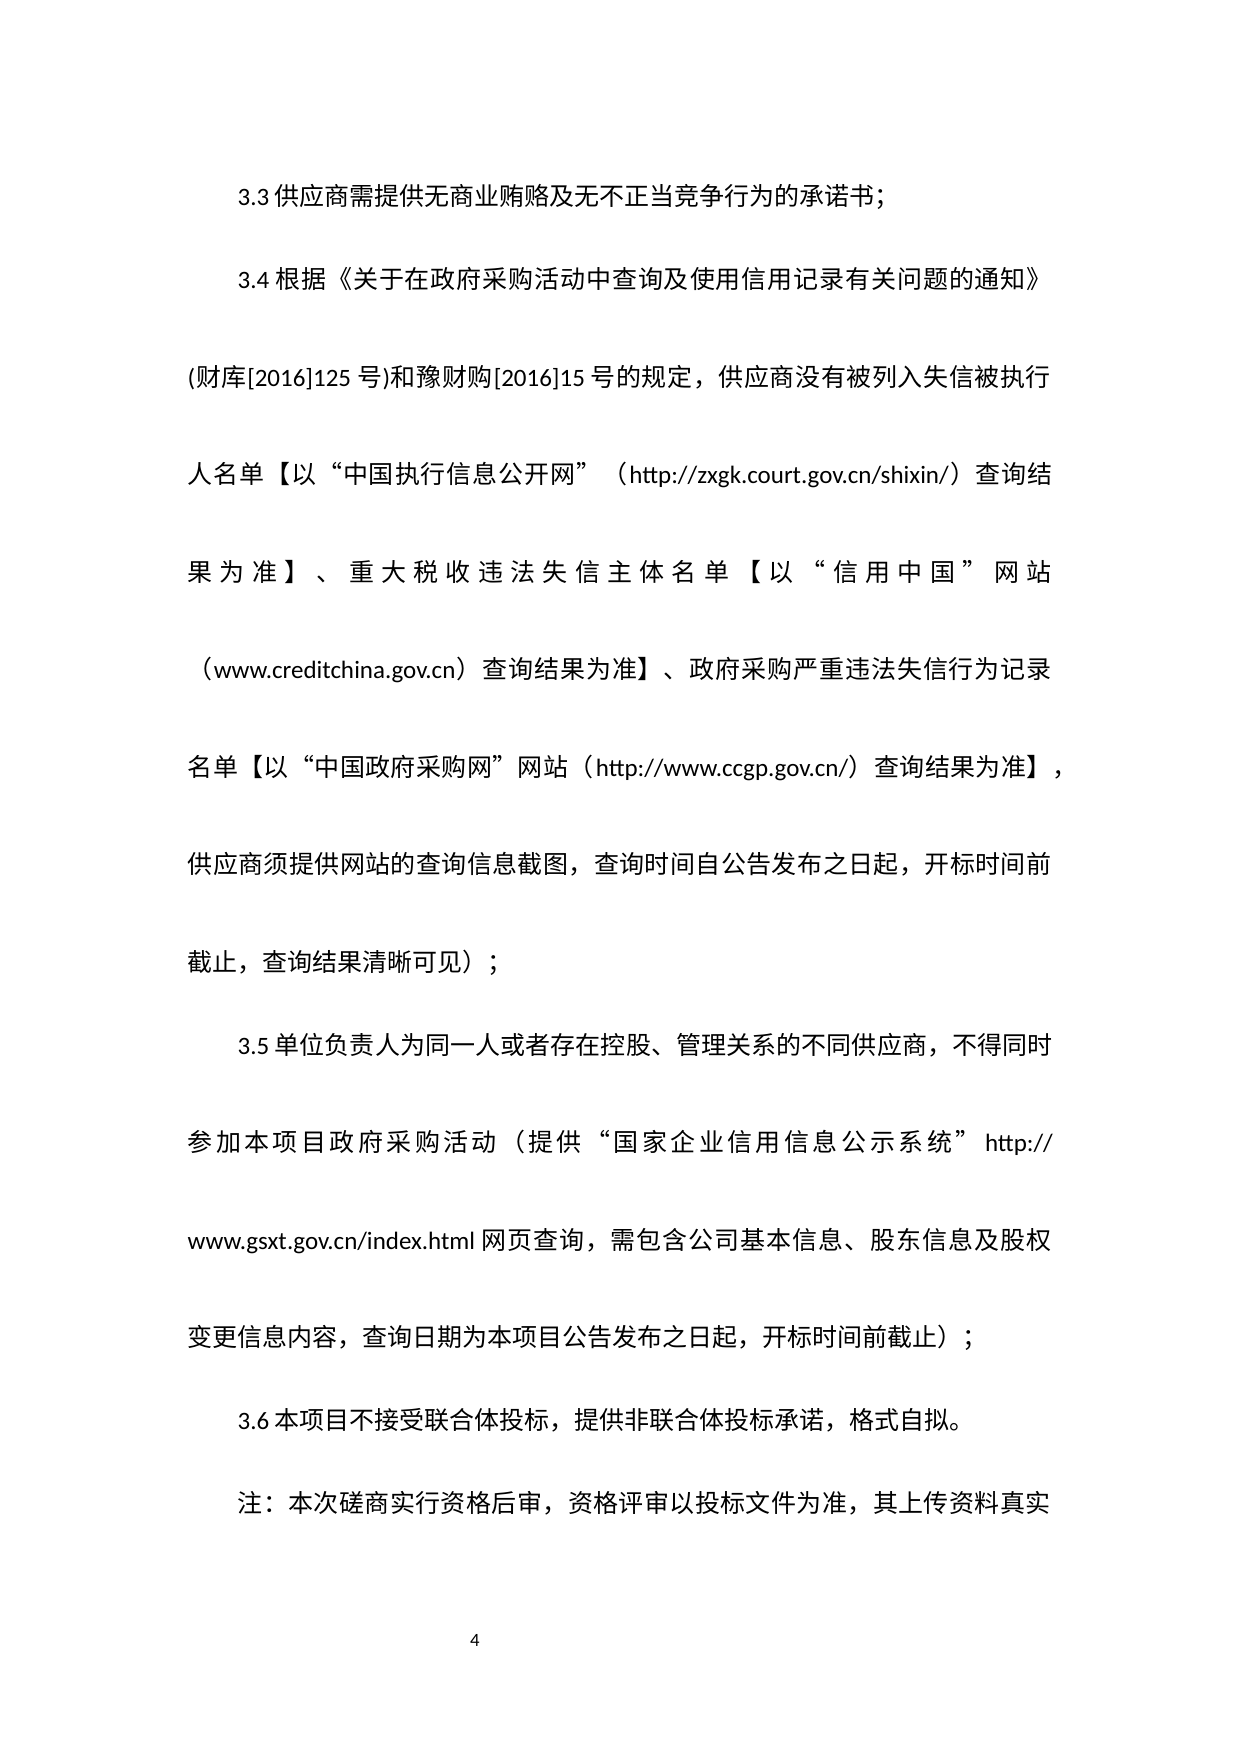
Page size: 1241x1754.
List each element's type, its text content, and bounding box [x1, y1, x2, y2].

text 3.3供应商需提供无商业贿赂及无不正当竞争行为的承诺书； [187, 162, 1053, 227]
text 3.4根据《关于在政府采购活动中查询及使用信用记录有关问题的通知》(财库[2016]125号)和豫财购[2016]15号的规定，供应商没有被列入失信被执行人名单【以“中国执行信息公开网”（http://zxgk.court.gov.cn/shixin/）查询结果为准】、重大税收违法失信主体名单【以“信用中国”网站（www.creditchina.gov.cn）查询结果为准】、政府采购严重违法失信行为记录名单【以“中国政府采购网”网站（http://www.ccgp.gov.cn/）查询结果为准】，供应商须提供网站的查询信息截图，查询时间自公告发布之日起，开标时间前截止，查询结果清晰可见）； [187, 245, 1053, 993]
text 3.6本项目不接受联合体投标，提供非联合体投标承诺，格式自拟。 [187, 1386, 1053, 1451]
text 3.5单位负责人为同一人或者存在控股、管理关系的不同供应商，不得同时参加本项目政府采购活动（提供“国家企业信用信息公示系统”http://www.gsxt.gov.cn/index.html网页查询，需包含公司基本信息、股东信息及股权变更信息内容，查询日期为本项目公告发布之日起，开标时间前截止）； [187, 1011, 1053, 1368]
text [187, 1469, 1053, 1534]
